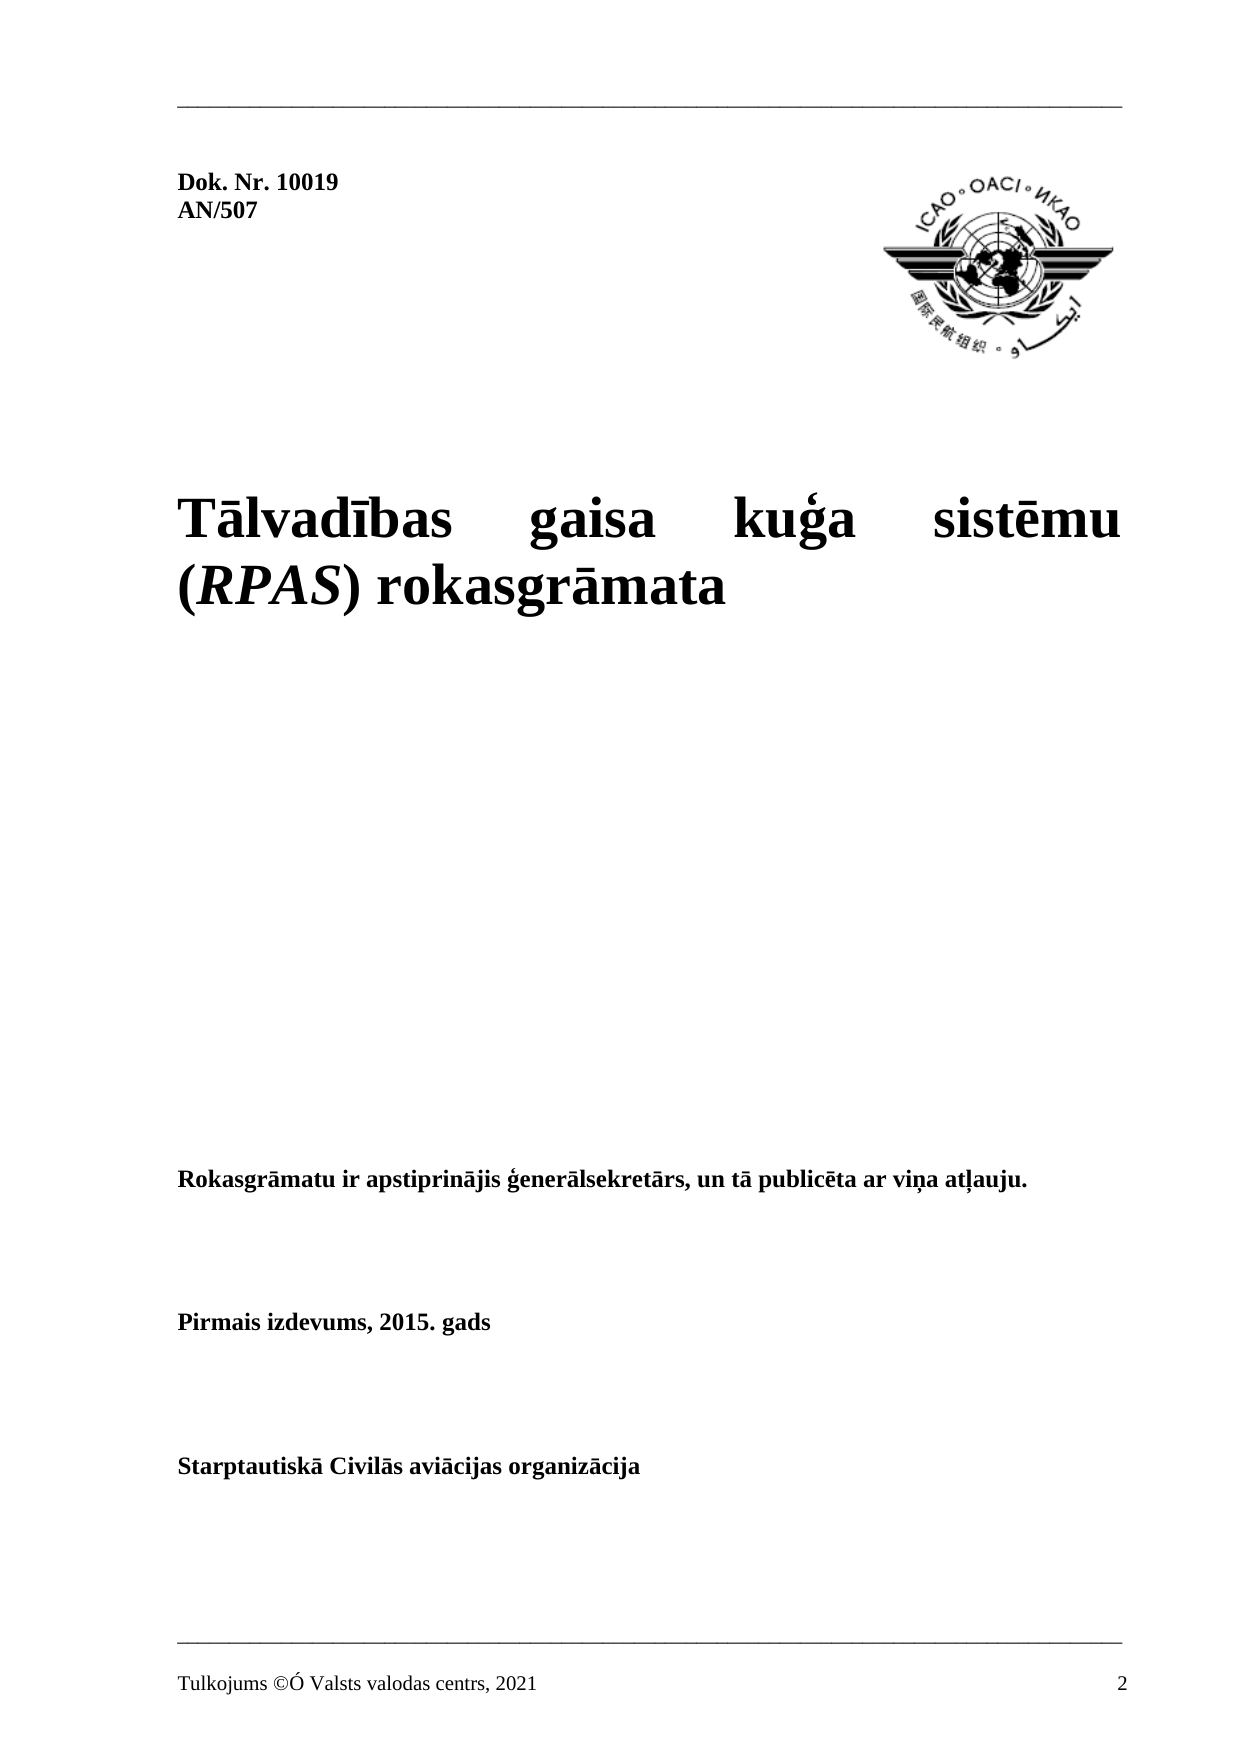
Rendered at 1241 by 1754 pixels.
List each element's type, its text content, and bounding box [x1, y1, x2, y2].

table_header Dok. Nr. 10019 AN/507 [174, 164, 648, 368]
text Starptautiskā Civilās aviācijas organizācija [177, 1451, 1122, 1480]
table_header [648, 164, 1125, 368]
text Pirmais izdevums, 2015. gads [177, 1307, 1122, 1336]
text Rokasgrāmatu ir apstiprinājis ģenerālsekretārs, un tā publicēta ar viņa atļauju. [177, 1164, 1122, 1192]
text Tālvadības gaisa kuģa sistēmu (RPAS) rokasgrāmata [177, 483, 1122, 617]
